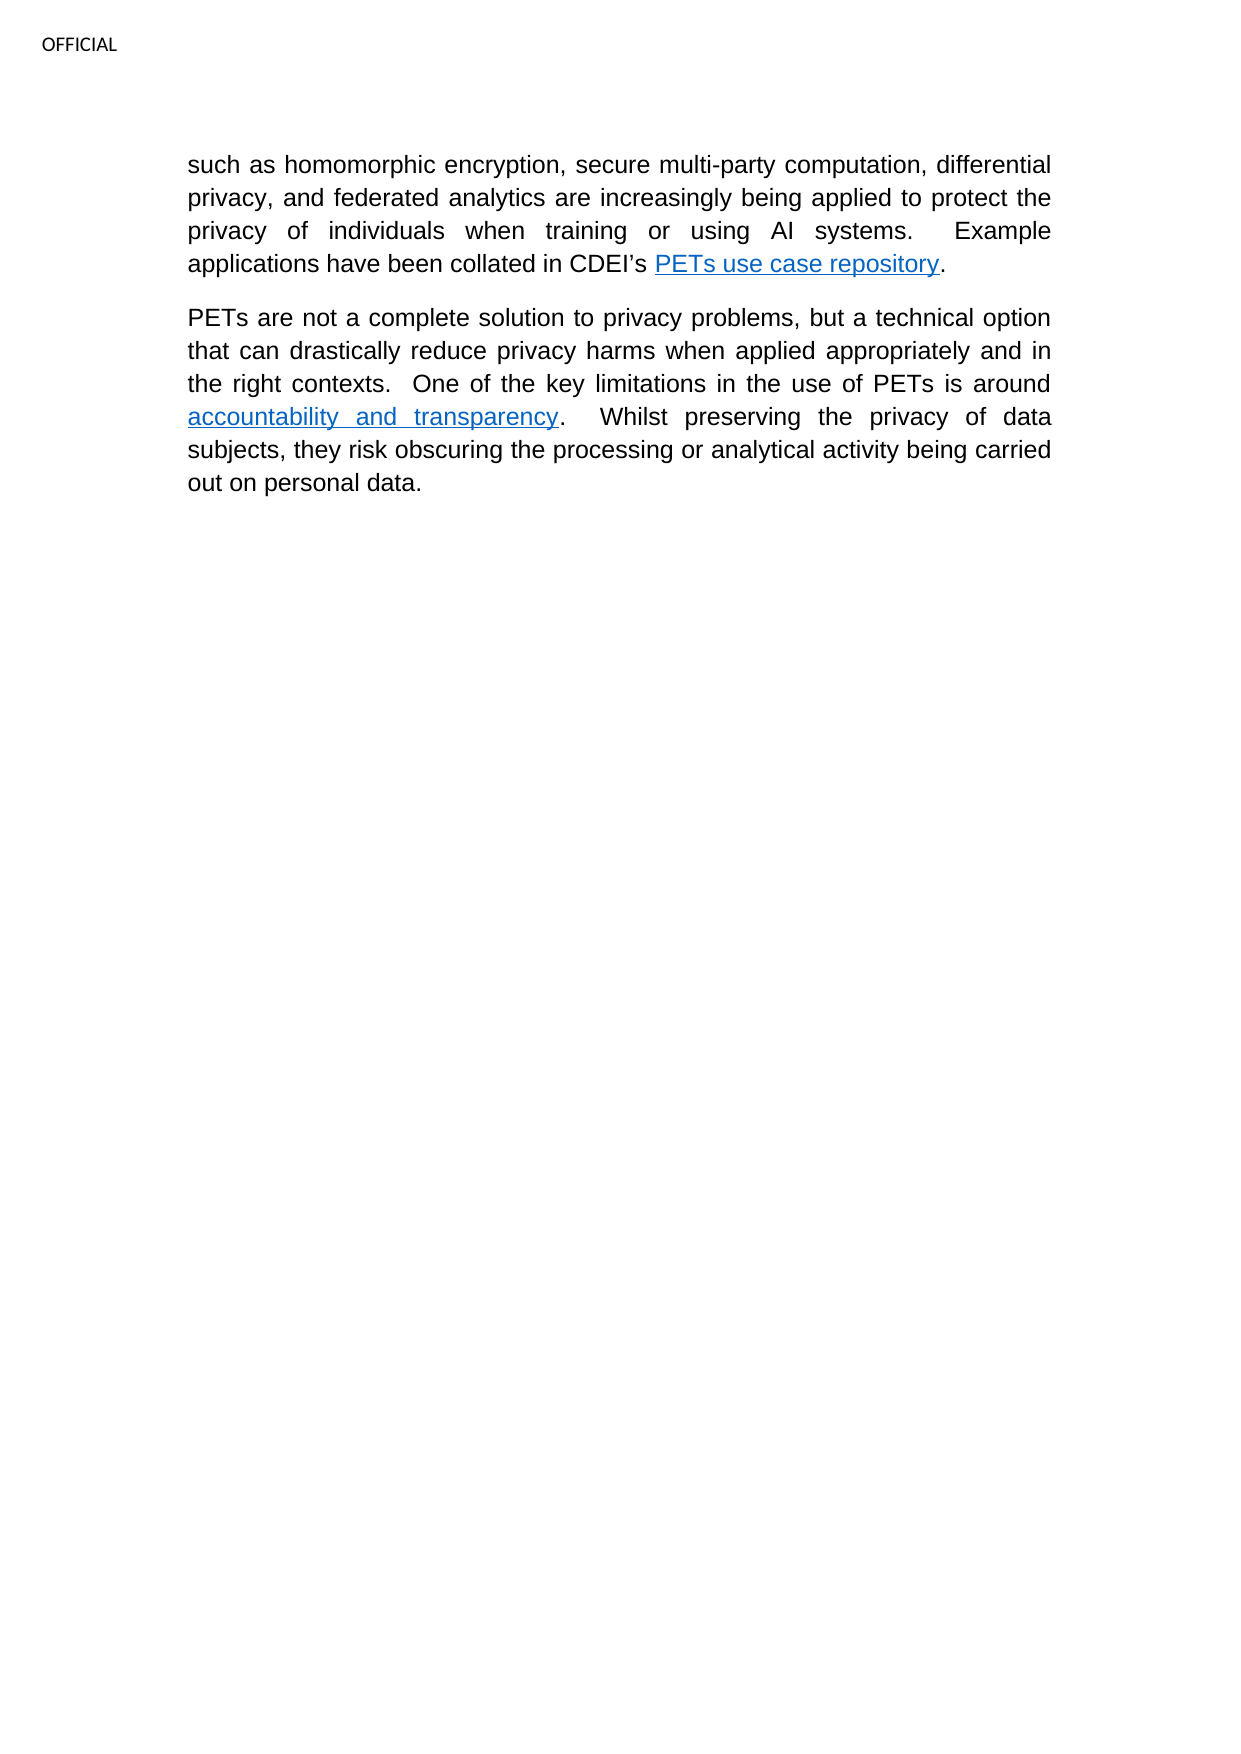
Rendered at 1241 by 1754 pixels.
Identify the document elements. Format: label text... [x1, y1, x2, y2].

text PETs are not a complete solution to privacy problems, but a technical option that can drastically reduce privacy harms when applied appropriately and in the right contexts. One of the key limitations in the use of PETs is around accountability and transparency. Whilst preserving the privacy of data subjects, they risk obscuring the processing or analytical activity being carried out on personal data. [187, 303, 1053, 497]
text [187, 150, 1053, 278]
